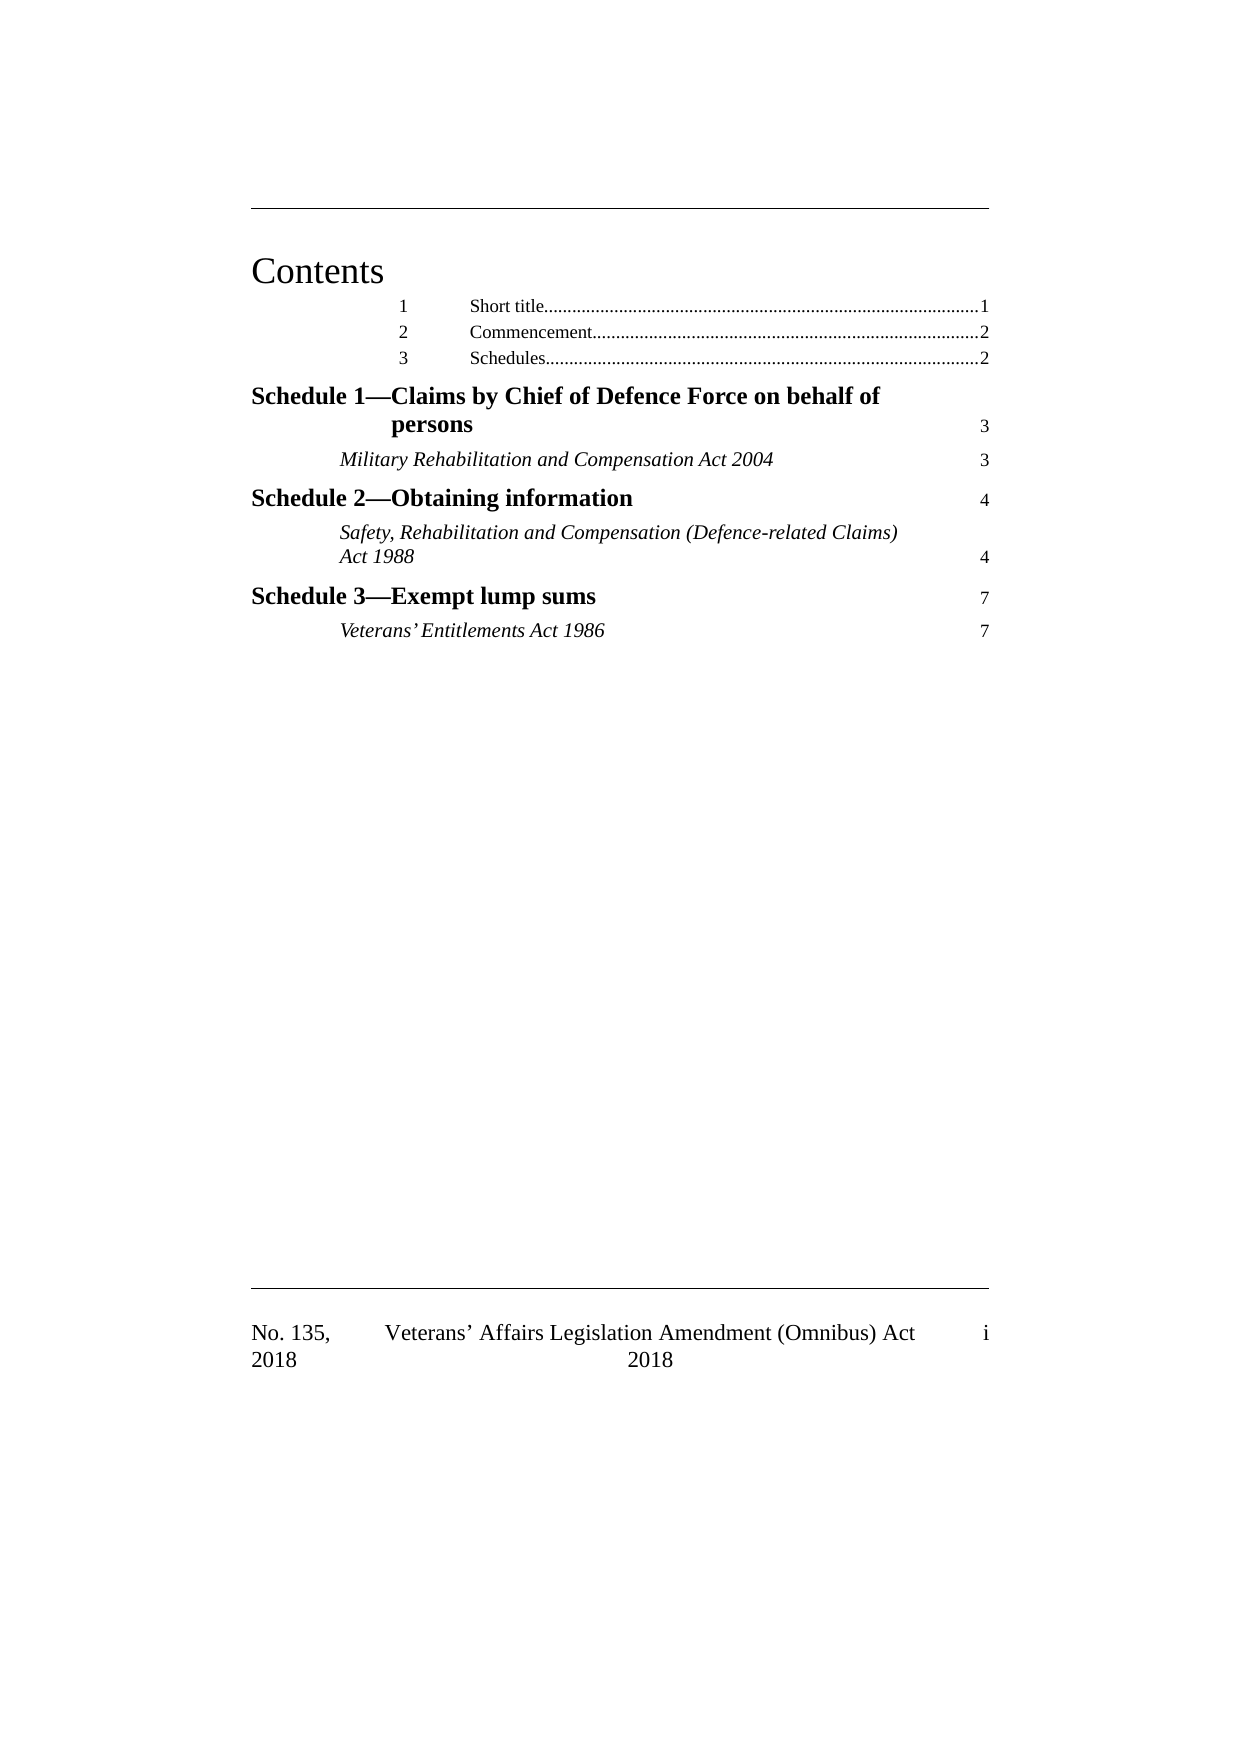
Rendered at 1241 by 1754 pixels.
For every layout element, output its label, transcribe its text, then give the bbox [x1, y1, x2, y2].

text 3 Schedules 2 [399, 347, 930, 368]
text Safety, Rehabilitation and Compensation (Defence-related Claims) Act 1988 4 [339, 520, 930, 568]
text Schedule 3—Exempt lump sums 7 [251, 581, 930, 610]
text Contents [251, 248, 989, 291]
text Veterans’ Entitlements Act 1986 7 [339, 618, 930, 642]
text 1 Short title 1 [399, 295, 930, 317]
text 2 Commencement 2 [399, 321, 930, 343]
text Schedule 2—Obtaining information 4 [251, 483, 930, 512]
text Military Rehabilitation and Compensation Act 2004 3 [339, 447, 930, 471]
text Schedule 1—Claims by Chief of Defence Force on behalf of persons 3 [251, 381, 930, 438]
